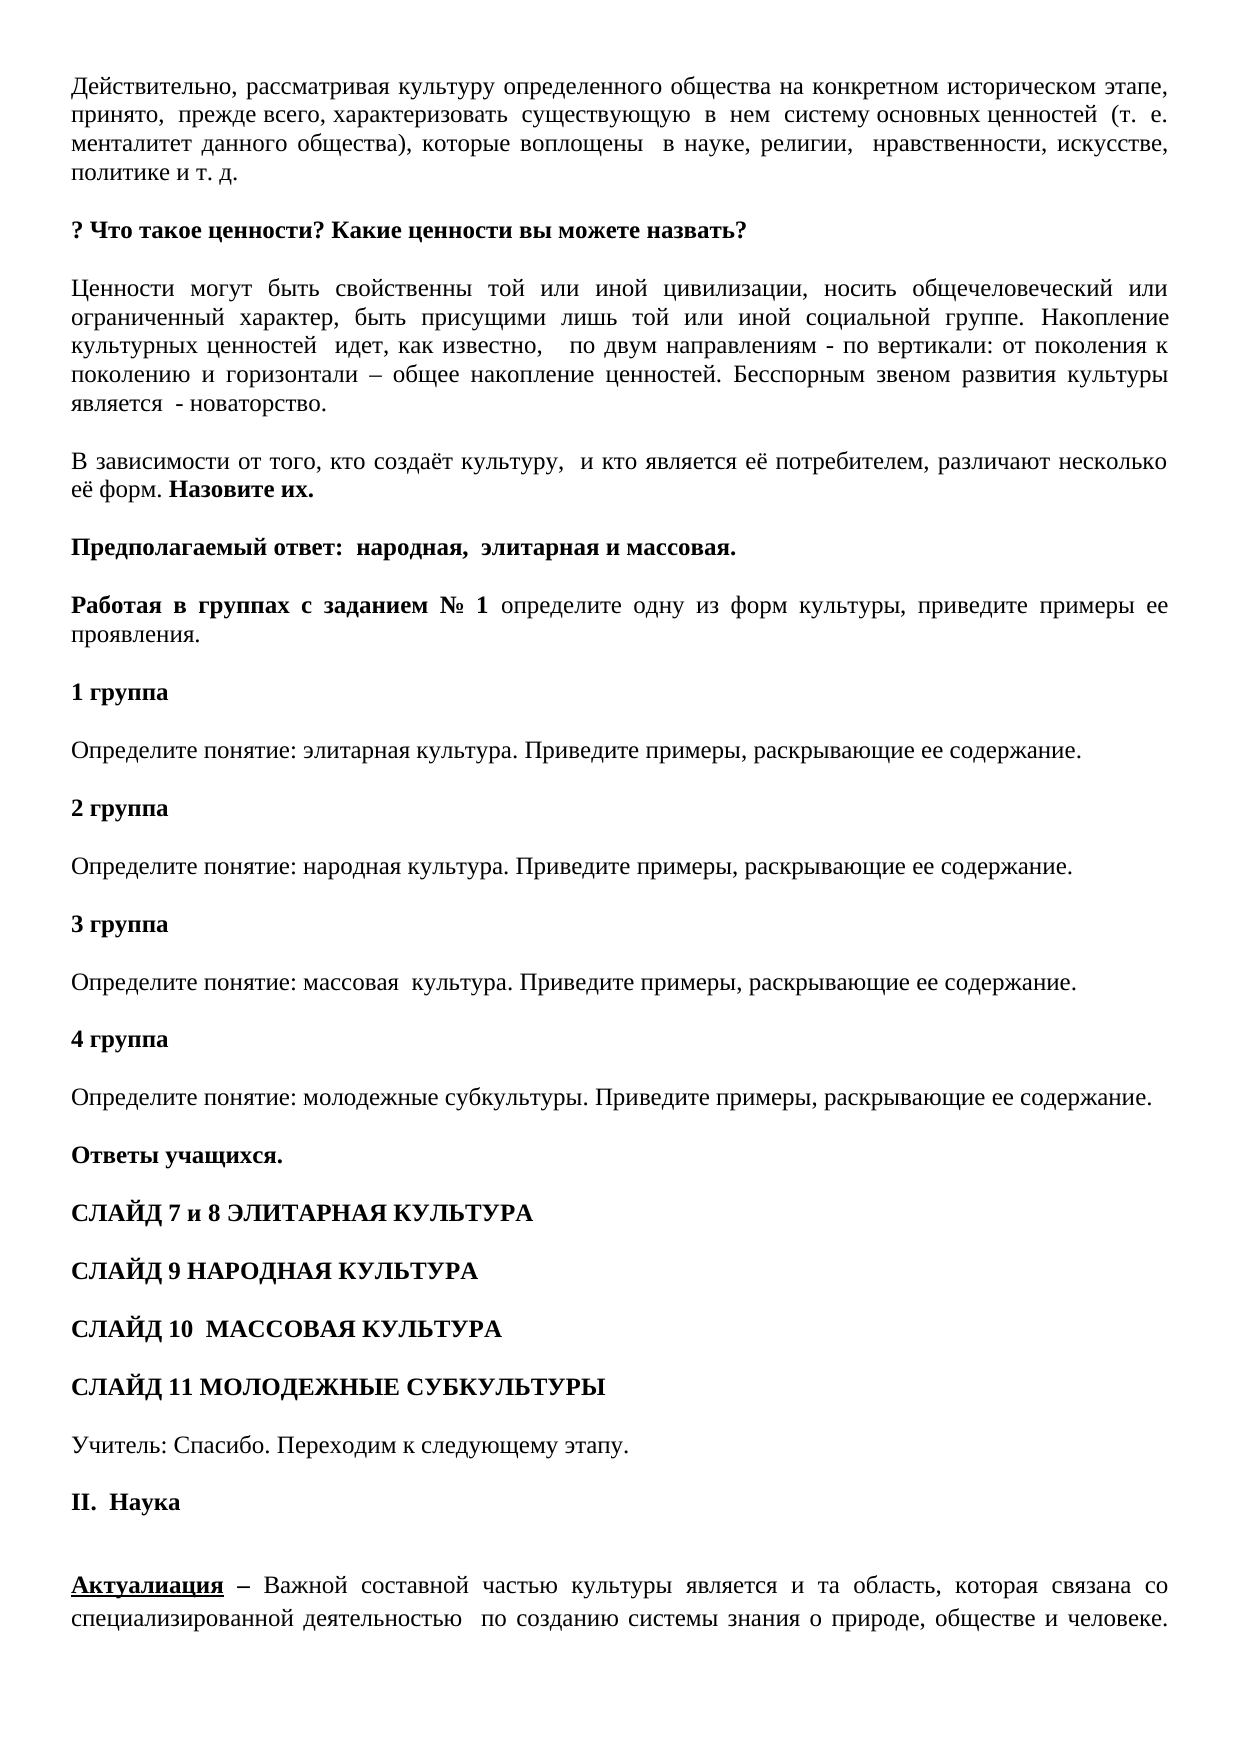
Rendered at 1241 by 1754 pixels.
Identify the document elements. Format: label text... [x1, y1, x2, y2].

text СЛАЙД 11 МОЛОДЕЖНЫЕ СУБКУЛЬТУРЫ [71, 1372, 1169, 1401]
text СЛАЙД 10 МАССОВАЯ КУЛЬТУРА [71, 1314, 1169, 1343]
text Работая в группах с заданием № 1 определите одну из форм культуры, приведите примеры ее проявления. [71, 590, 1169, 648]
text Учитель: Спасибо. Переходим к следующему этапу. [71, 1430, 1169, 1459]
text Определите понятие: элитарная культура. Приведите примеры, раскрывающие ее содержание. [71, 735, 1169, 764]
text II. Наука [71, 1487, 1169, 1516]
text Определите понятие: народная культура. Приведите примеры, раскрывающие ее содержание. [71, 851, 1169, 879]
text Предполагаемый ответ: народная, элитарная и массовая. [71, 532, 1169, 561]
text ? Что такое ценности? Какие ценности вы можете назвать? [71, 215, 1169, 244]
text Ценности могут быть свойственны той или иной цивилизации, носить общечеловеческий или ограниченный характер, быть присущими лишь той или иной социальной группе. Накопление культурных ценностей идет, как известно, по двум направлениям - по вертикали: от поколения к поколению и горизонтали – общее накопление ценностей. Бесспорным звеном развития культуры является - новаторство. [71, 273, 1169, 417]
text СЛАЙД 7 и 8 ЭЛИТАРНАЯ КУЛЬТУРА [71, 1198, 1169, 1227]
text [71, 1570, 1169, 1632]
text В зависимости от того, кто создаёт культуру, и кто является её потребителем, различают несколько её форм. Назовите их. [71, 446, 1169, 503]
text Ответы учащихся. [71, 1140, 1169, 1169]
text 2 группа [71, 793, 1169, 822]
text 4 группа [71, 1024, 1169, 1053]
text Определите понятие: массовая культура. Приведите примеры, раскрывающие ее содержание. [71, 967, 1169, 995]
text Определите понятие: молодежные субкультуры. Приведите примеры, раскрывающие ее содержание. [71, 1082, 1169, 1111]
text СЛАЙД 9 НАРОДНАЯ КУЛЬТУРА [71, 1256, 1169, 1285]
text 3 группа [71, 909, 1169, 937]
text Действительно, рассматривая культуру определенного общества на конкретном историческом этапе, принято, прежде всего, характеризовать существующую в нем систему основных ценностей (т. е. менталитет данного общества), которые воплощены в науке, религии, нравственности, искусстве, политике и т. д. [71, 71, 1169, 186]
text 1 группа [71, 677, 1169, 706]
